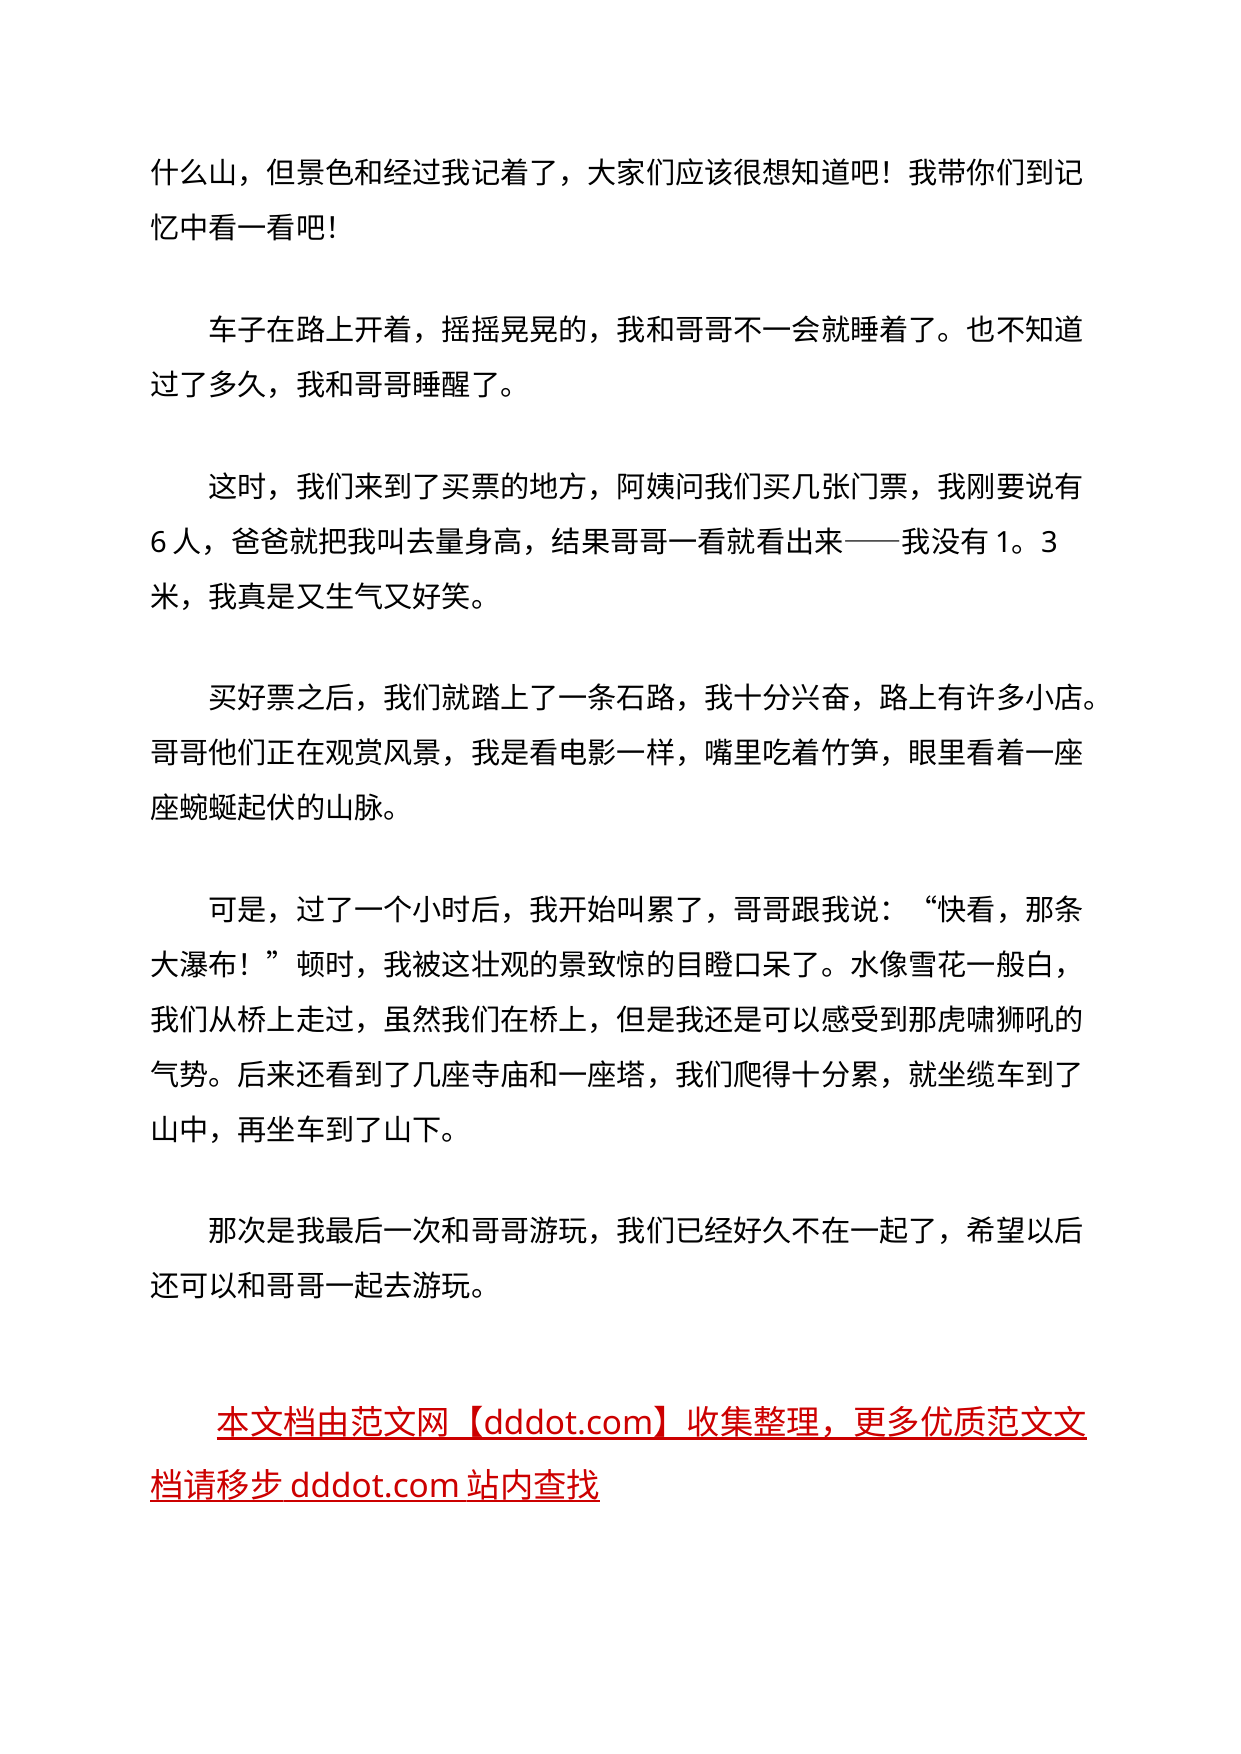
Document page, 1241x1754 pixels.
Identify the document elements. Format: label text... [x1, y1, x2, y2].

text 这时，我们来到了买票的地方，阿姨问我们买几张门票，我刚要说有6人，爸爸就把我叫去量身高，结果哥哥一看就看出来——我没有1。3米，我真是又生气又好笑。 [150, 463, 1090, 616]
text 本文档由范文网【dddot.com】收集整理，更多优质范文文档请移步dddot.com站内查找 [150, 1396, 1090, 1507]
text 可是，过了一个小时后，我开始叫累了，哥哥跟我说：“快看，那条大瀑布！”顿时，我被这壮观的景致惊的目瞪口呆了。水像雪花一般白，我们从桥上走过，虽然我们在桥上，但是我还是可以感受到那虎啸狮吼的气势。后来还看到了几座寺庙和一座塔，我们爬得十分累，就坐缆车到了山中，再坐车到了山下。 [150, 887, 1090, 1148]
text 那次是我最后一次和哥哥游玩，我们已经好久不在一起了，希望以后还可以和哥哥一起去游玩。 [150, 1208, 1090, 1305]
text 车子在路上开着，摇摇晃晃的，我和哥哥不一会就睡着了。也不知道过了多久，我和哥哥睡醒了。 [150, 307, 1090, 404]
text 买好票之后，我们就踏上了一条石路，我十分兴奋，路上有许多小店。哥哥他们正在观赏风景，我是看电影一样，嘴里吃着竹笋，眼里看着一座座蜿蜒起伏的山脉。 [150, 675, 1090, 827]
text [150, 150, 1090, 247]
